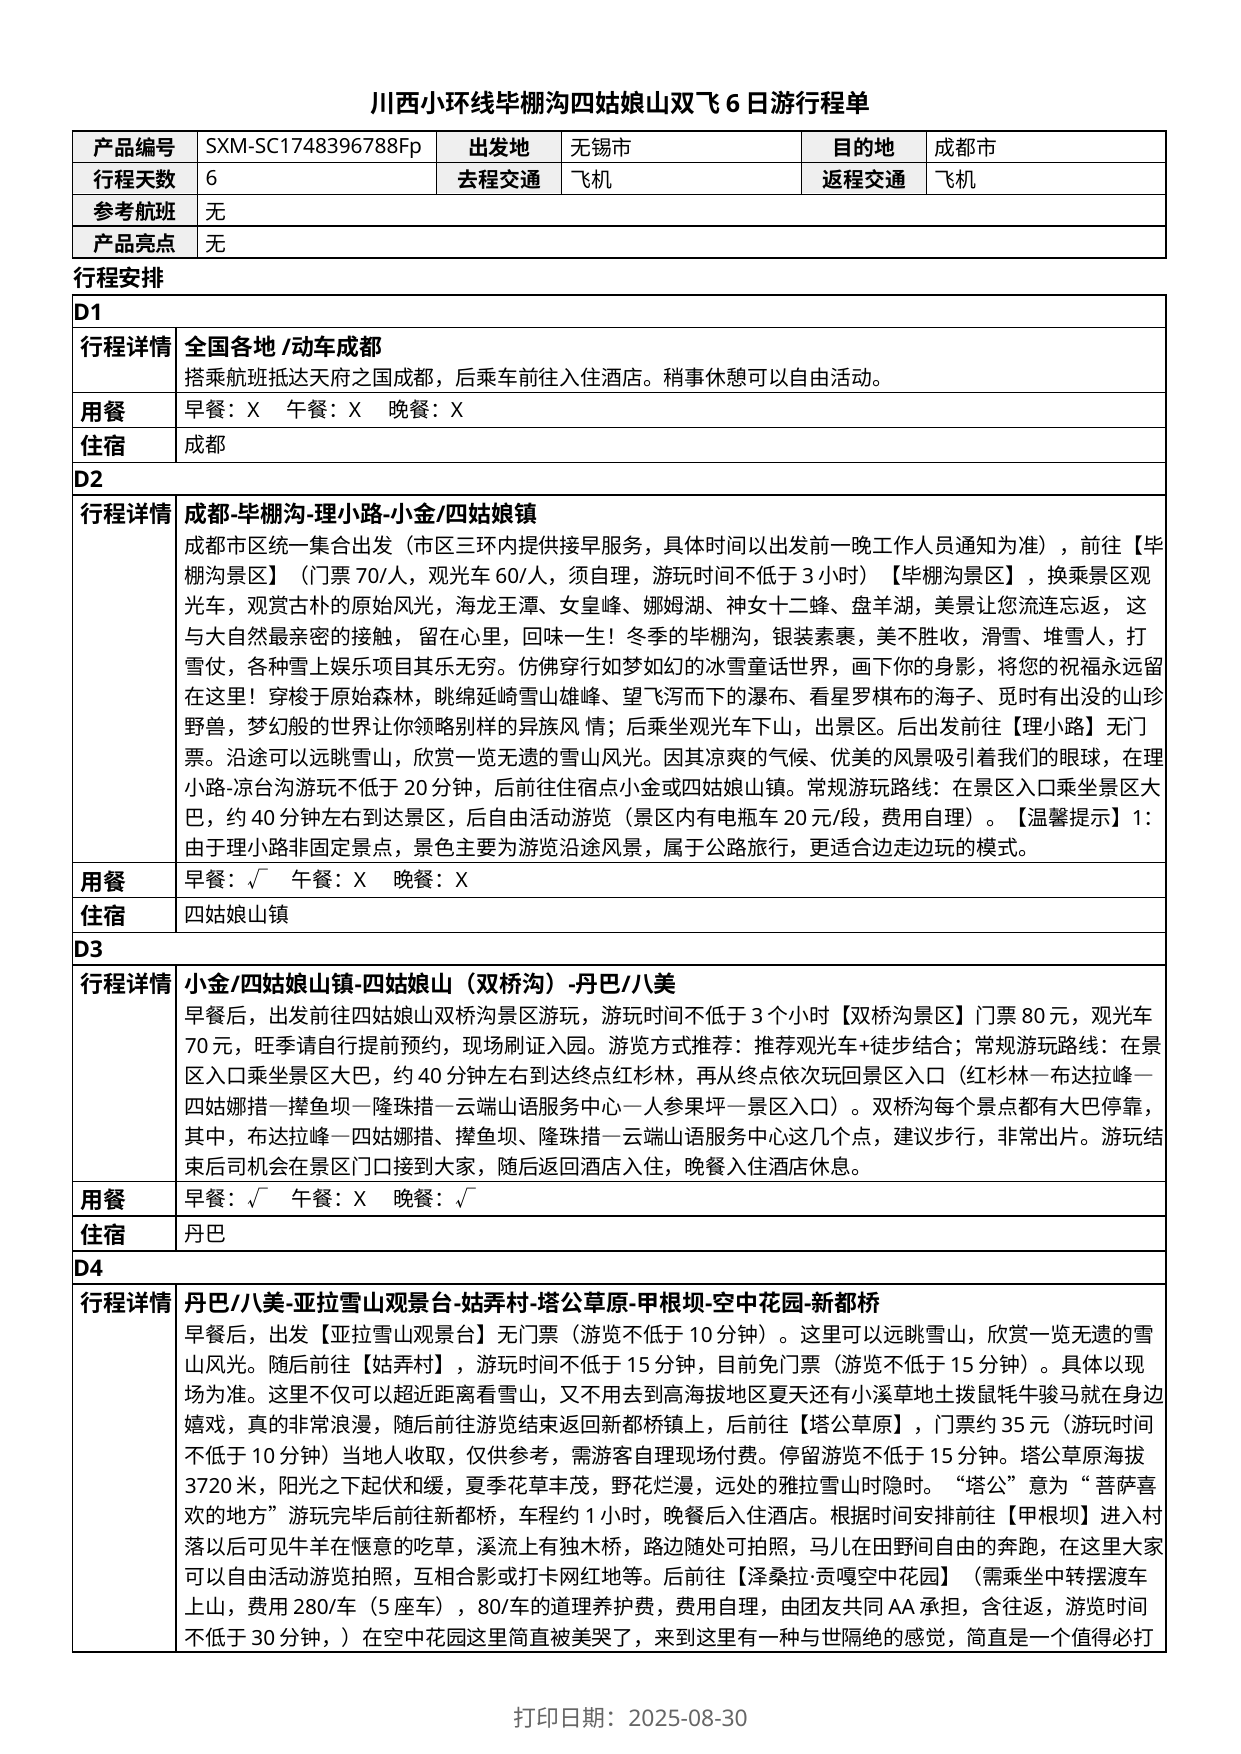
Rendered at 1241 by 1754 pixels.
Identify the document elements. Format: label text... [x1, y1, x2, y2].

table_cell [177, 1285, 1165, 1651]
table_header 产品编号 [73, 132, 197, 162]
table_cell 飞机 [927, 163, 1165, 193]
table_cell 飞机 [562, 163, 801, 193]
table_header SXM-SC1748396788Fp [198, 132, 436, 162]
table_cell 四姑娘山镇 [177, 898, 1165, 931]
table_header 无锡市 [562, 132, 801, 162]
table_cell 行程详情 [73, 1285, 175, 1651]
table_cell 用餐 [73, 863, 175, 897]
table_cell 早餐：√ 午餐：X 晚餐：√ [177, 1182, 1165, 1215]
table_header 成都市 [927, 132, 1165, 162]
table_cell 行程详情 [73, 328, 175, 392]
table_cell 参考航班 [73, 195, 197, 225]
table_cell D4 [73, 1252, 1165, 1283]
table_cell 行程详情 [73, 966, 175, 1181]
table_header 出发地 [437, 132, 561, 162]
table_cell 住宿 [73, 898, 175, 931]
table_cell 6 [198, 163, 436, 193]
text 川西小环线毕棚沟四姑娘山双飞6日游行程单 [73, 83, 1167, 119]
table_cell 行程天数 [73, 163, 197, 193]
table_cell 行程详情 [73, 496, 175, 862]
text 行程安排 [73, 260, 1167, 293]
table_cell 成都-毕棚沟-理小路-小金/四姑娘镇 成都市区统一集合出发（市区三环内提供接早服务，具体时间以出发前一晚工作人员通知为准），前往【毕棚沟景区】（门票70/人，观光车60/人，须自理，游玩时间不低于3小时）【毕棚沟景区】，换乘景区观光车，观赏古朴的原始风光，海龙王潭、女皇峰、娜姆湖、神女十二蜂、盘羊湖，美景让您流连忘返， 这与大自然最亲密的接触， 留在心里，回味一生！冬季的毕棚沟，银装素裹，美不胜收，滑雪、堆雪人，打雪仗，各种雪上娱乐项目其乐无穷。仿佛穿行如梦如幻的冰雪童话世界，画下你的身影，将您的祝福永远留在这里！穿梭于原始森林，眺绵延崎雪山雄峰、望飞泻而下的瀑布、看星罗棋布的海子、觅时有出没的山珍野兽，梦幻般的世界让你领略别样的异族风 情；后乘坐观光车下山，出景区。后出发前往【理小路】无门票。沿途可以远眺雪山，欣赏一览无遗的雪山风光。因其凉爽的气候、优美的风景吸引着我们的眼球，在理小路-凉台沟游玩不低于20分钟，后前往住宿点小金或四姑娘山镇。 [177, 496, 1165, 862]
table_cell 去程交通 [437, 163, 561, 193]
table_cell 成都 [177, 428, 1165, 461]
table_cell 无 [198, 227, 1165, 257]
table_cell D3 [73, 933, 1165, 964]
table_cell 用餐 [73, 1182, 175, 1215]
table_cell 返程交通 [802, 163, 926, 193]
table_cell 产品亮点 [73, 227, 197, 257]
table_cell 早餐：X 午餐：X 晚餐：X [177, 393, 1165, 427]
table_cell 住宿 [73, 1217, 175, 1250]
table_cell 小金/四姑娘山镇-四姑娘山（双桥沟）-丹巴/八美 早餐后，出发前往四姑娘山双桥沟景区游玩，游玩时间不低于3个小时【双桥沟景区】门票80元，观光车70元，旺季请自行提前预约，现场刷证入园。 [177, 966, 1165, 1181]
table_cell 早餐：√ 午餐：X 晚餐：X [177, 863, 1165, 897]
table_cell D2 [73, 463, 1165, 494]
table_cell 住宿 [73, 428, 175, 461]
table_header D1 [73, 296, 1165, 327]
table_cell 用餐 [73, 393, 175, 427]
table_header 目的地 [802, 132, 926, 162]
table_cell 丹巴 [177, 1217, 1165, 1250]
table_cell 无 [198, 195, 1165, 225]
table_cell 全国各地 /动车成都 搭乘航班抵达天府之国成都，后乘车前往入住酒店。稍事休憩可以自由活动。 [177, 328, 1165, 392]
